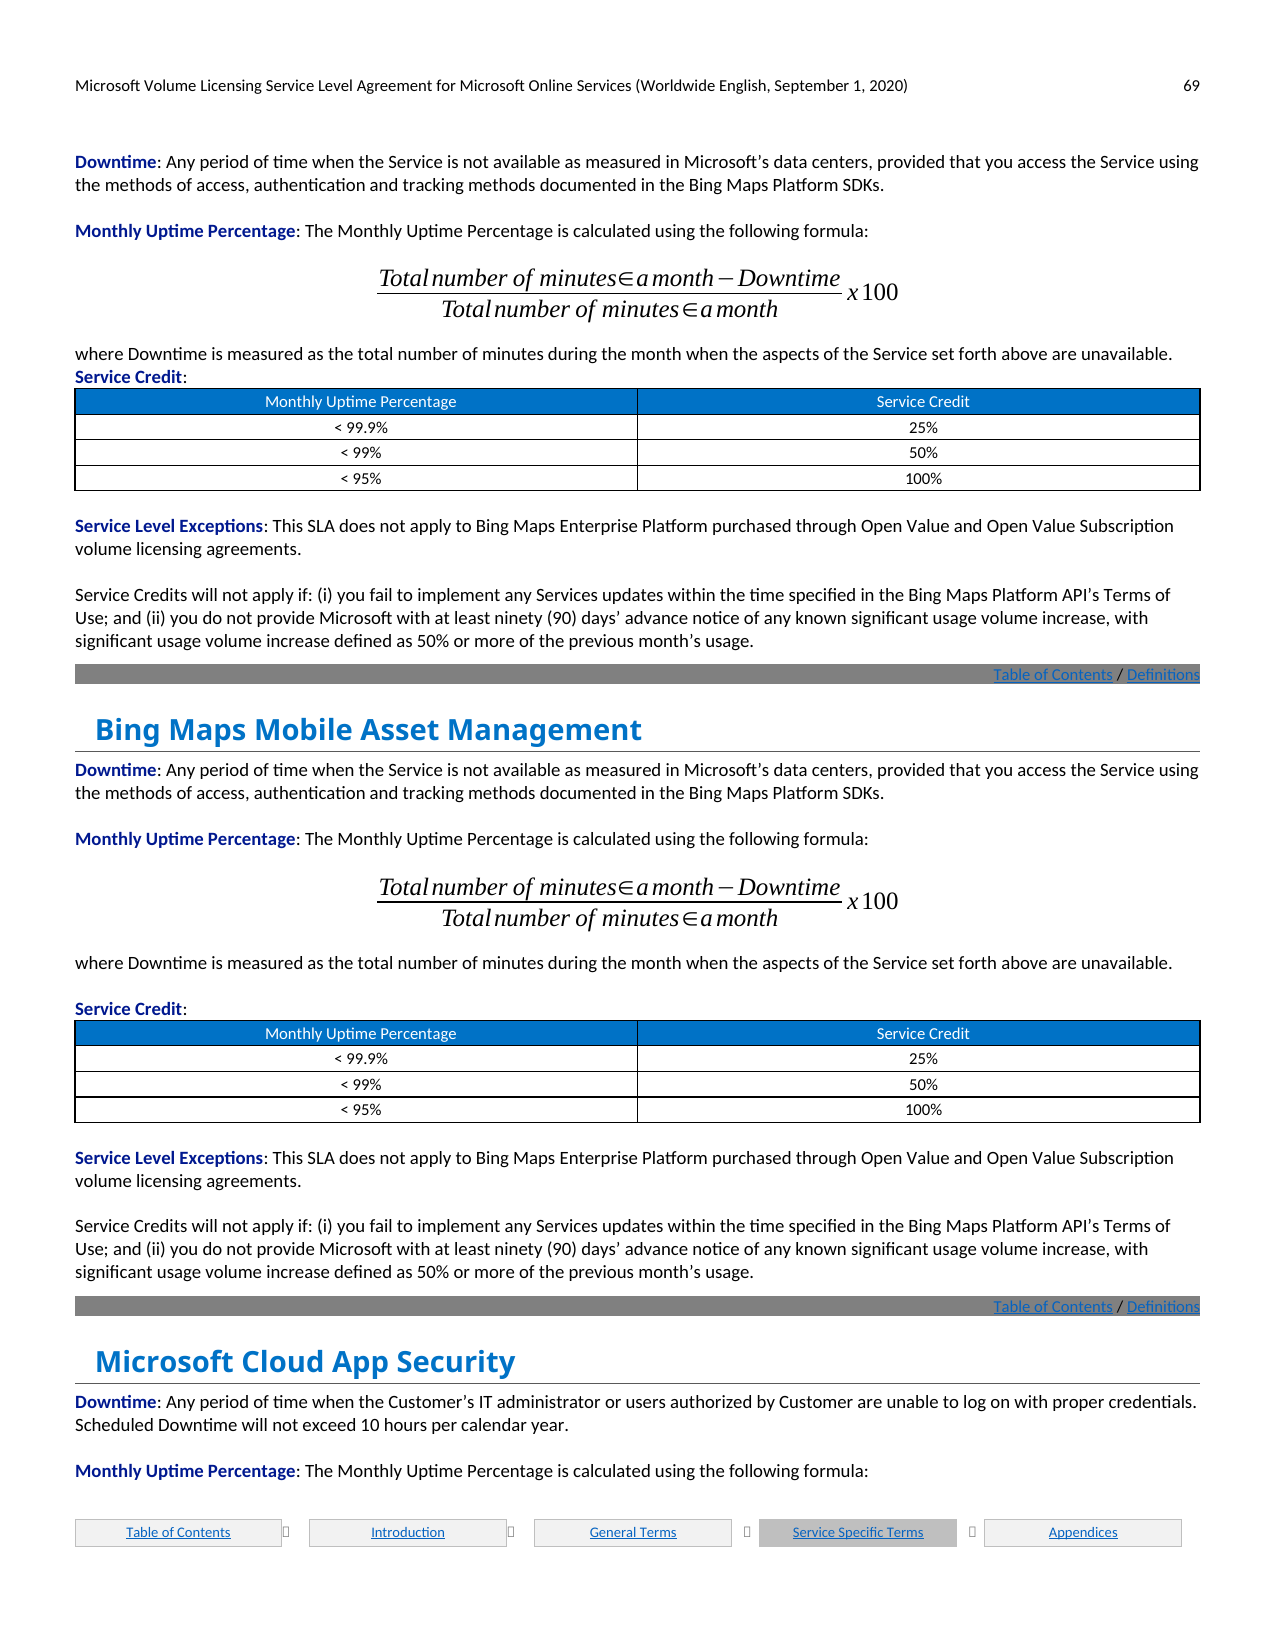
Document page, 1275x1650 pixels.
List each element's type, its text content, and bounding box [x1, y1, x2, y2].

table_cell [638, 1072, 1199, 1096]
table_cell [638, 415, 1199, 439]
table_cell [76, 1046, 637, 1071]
subtitle Bing Maps Mobile Asset Management [75, 709, 1200, 751]
subtitle Microsoft Cloud App Security [75, 1341, 1200, 1383]
list Service Credits will not apply if: (i) you fail to implement any Services updates within the time specified in the Bing Maps Platform API’s Terms of Use; and (ii) you do not provide Microsoft with at least ninety (90) days’ advance notice of any known significant usage volume increase, with significant usage volume increase defined as 50% or more of the previous month’s usage. [75, 1214, 1200, 1283]
list Monthly Uptime Percentage: The Monthly Uptime Percentage is calculated using the following formula: [75, 827, 1200, 850]
list Service Level Exceptions: This SLA does not apply to Bing Maps Enterprise Platform purchased through Open Value and Open Value Subscription volume licensing agreements. [75, 514, 1200, 560]
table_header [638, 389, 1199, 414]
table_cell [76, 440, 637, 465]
list Service Credits will not apply if: (i) you fail to implement any Services updates within the time specified in the Bing Maps Platform API’s Terms of Use; and (ii) you do not provide Microsoft with at least ninety (90) days’ advance notice of any known significant usage volume increase, with significant usage volume increase defined as 50% or more of the previous month’s usage. [75, 583, 1200, 652]
list Downtime: Any period of time when the Service is not available as measured in Microsoft’s data centers, provided that you access the Service using the methods of access, authentication and tracking methods documented in the Bing Maps Platform SDKs. [75, 150, 1200, 196]
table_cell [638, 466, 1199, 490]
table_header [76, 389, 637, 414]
list Monthly Uptime Percentage: The Monthly Uptime Percentage is calculated using the following formula: [75, 1459, 1200, 1482]
list where Downtime is measured as the total number of minutes during the month when the aspects of the Service set forth above are unavailable. [75, 951, 1200, 974]
list Table of Contents / Definitions [75, 1296, 1200, 1316]
list Service Credit: [75, 365, 1200, 388]
list Service Level Exceptions: This SLA does not apply to Bing Maps Enterprise Platform purchased through Open Value and Open Value Subscription volume licensing agreements. [75, 1146, 1200, 1192]
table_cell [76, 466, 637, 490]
list where Downtime is measured as the total number of minutes during the month when the aspects of the Service set forth above are unavailable. [75, 342, 1200, 365]
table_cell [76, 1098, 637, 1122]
list Downtime: Any period of time when the Customer’s IT administrator or users authorized by Customer are unable to log on with proper credentials. Scheduled Downtime will not exceed 10 hours per calendar year. [75, 1390, 1200, 1436]
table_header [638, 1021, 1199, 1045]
list Service Credit: [75, 997, 1200, 1020]
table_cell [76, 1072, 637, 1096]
list Monthly Uptime Percentage: The Monthly Uptime Percentage is calculated using the following formula: [75, 219, 1200, 242]
list Downtime: Any period of time when the Service is not available as measured in Microsoft’s data centers, provided that you access the Service using the methods of access, authentication and tracking methods documented in the Bing Maps Platform SDKs. [75, 759, 1200, 804]
list Table of Contents / Definitions [75, 664, 1200, 684]
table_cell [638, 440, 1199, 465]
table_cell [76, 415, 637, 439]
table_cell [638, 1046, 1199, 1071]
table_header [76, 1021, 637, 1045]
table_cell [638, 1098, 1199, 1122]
